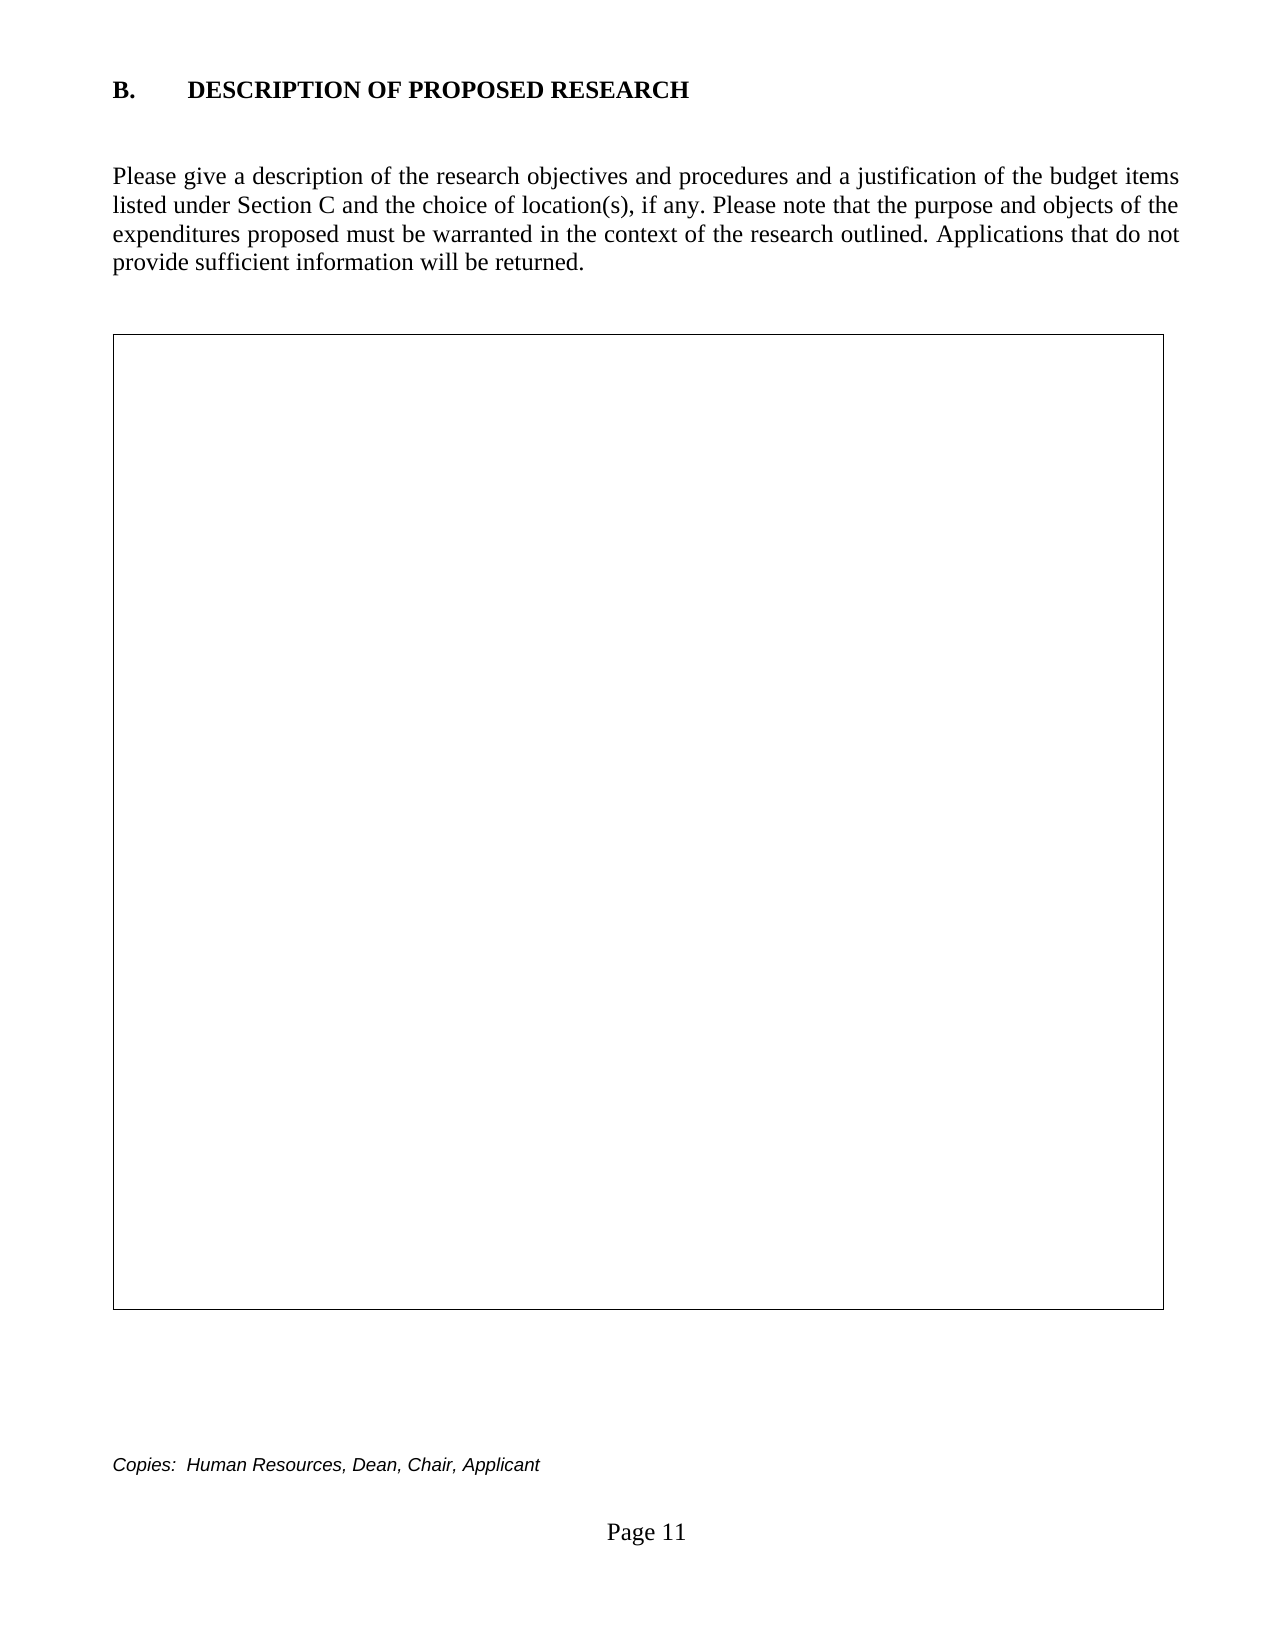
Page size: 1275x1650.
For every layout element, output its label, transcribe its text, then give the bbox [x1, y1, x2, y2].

text Copies: Human Resources, Dean, Chair, Applicant [112, 1453, 1181, 1475]
list DESCRIPTION OF PROPOSED RESEARCH [112, 75, 1181, 104]
table_header [114, 335, 1163, 1309]
text Please give a description of the research objectives and procedures and a justification of the budget items listed under Section C and the choice of location(s), if any. Please note that the purpose and objects of the expenditures proposed must be warranted in the context of the research outlined. Applications that do not provide sufficient information will be returned. [112, 161, 1181, 276]
